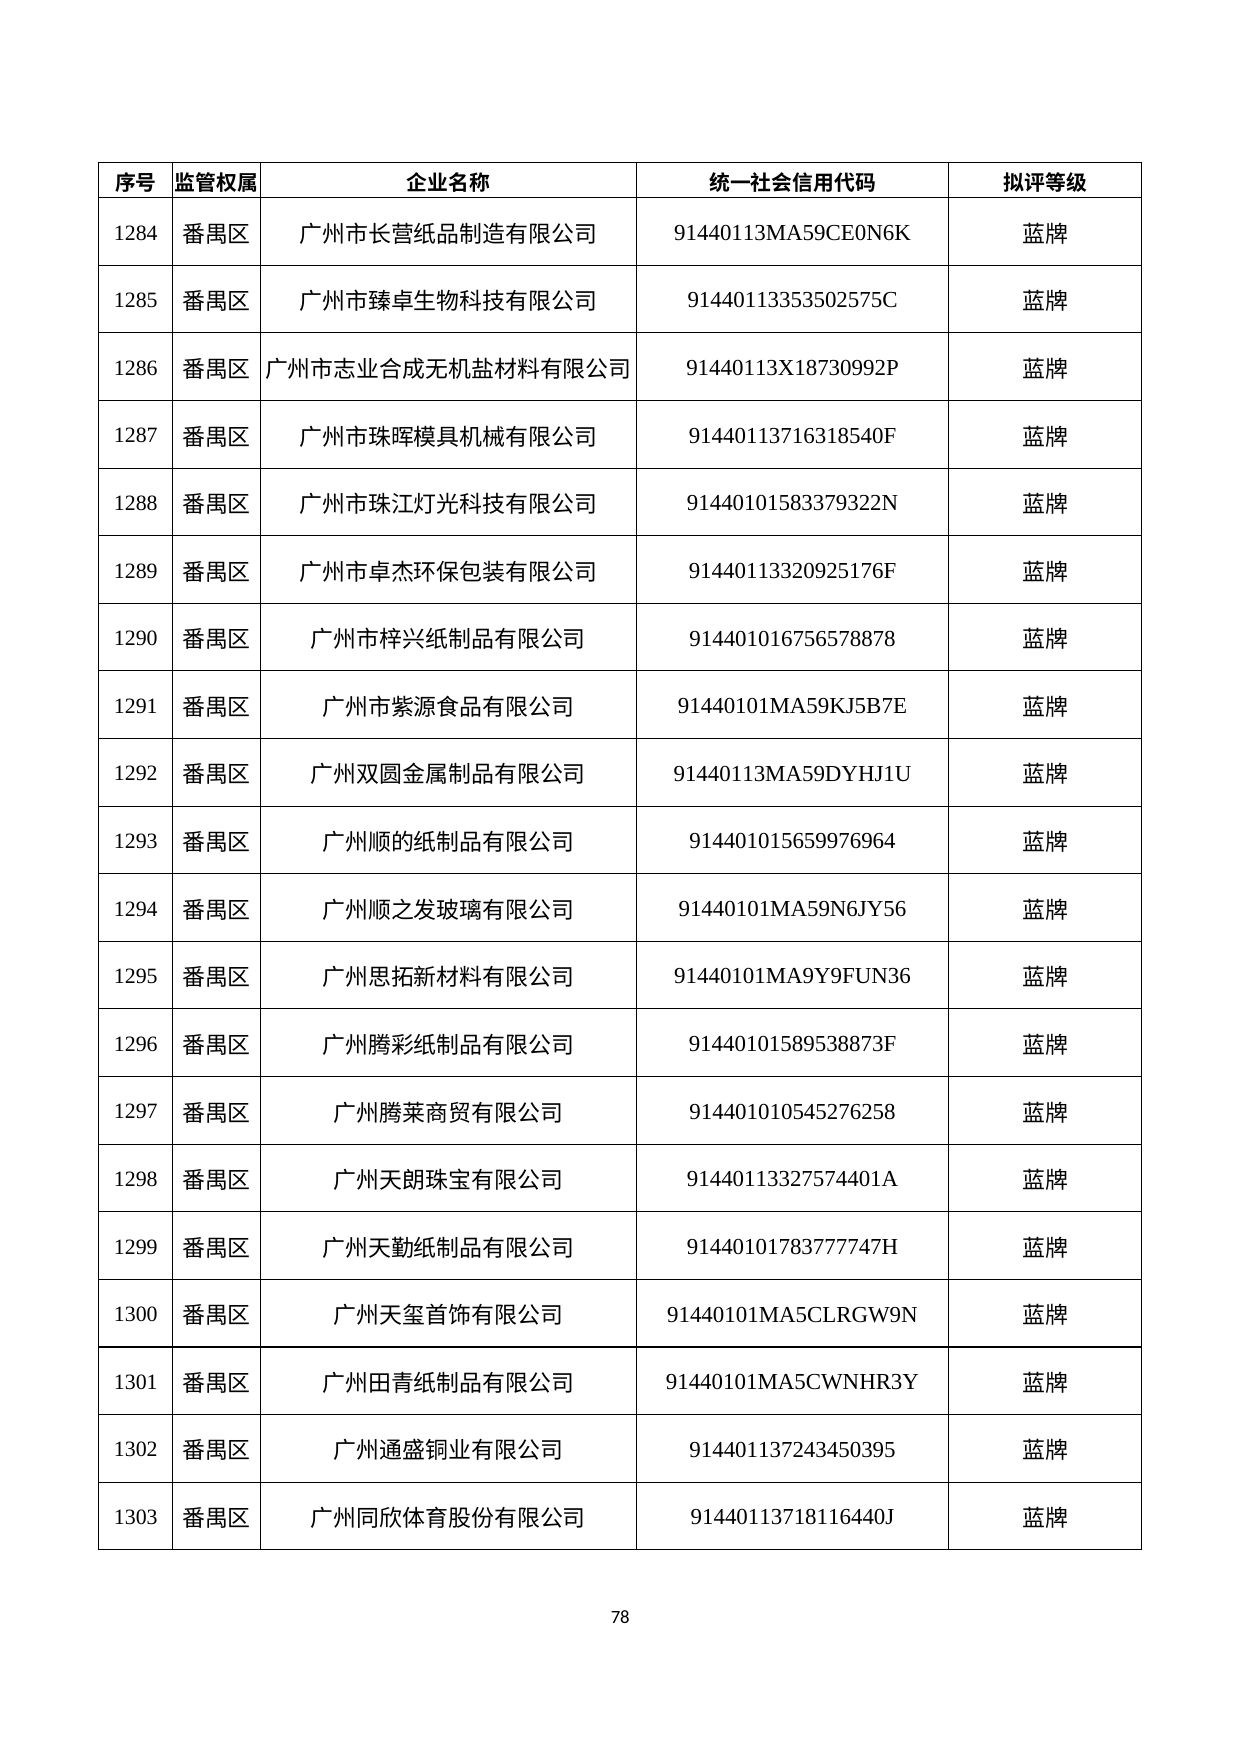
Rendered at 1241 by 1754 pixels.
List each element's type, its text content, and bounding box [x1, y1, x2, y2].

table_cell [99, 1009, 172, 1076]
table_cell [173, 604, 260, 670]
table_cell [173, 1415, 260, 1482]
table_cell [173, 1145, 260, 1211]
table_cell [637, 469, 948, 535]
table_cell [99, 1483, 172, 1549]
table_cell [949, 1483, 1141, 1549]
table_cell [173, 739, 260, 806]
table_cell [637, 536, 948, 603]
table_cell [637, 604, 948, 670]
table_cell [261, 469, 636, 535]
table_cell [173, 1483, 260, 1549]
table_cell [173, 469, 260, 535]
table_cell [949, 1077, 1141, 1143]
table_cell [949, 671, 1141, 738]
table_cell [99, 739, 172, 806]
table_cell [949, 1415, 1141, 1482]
table_header 统一社会信用代码 [637, 163, 948, 197]
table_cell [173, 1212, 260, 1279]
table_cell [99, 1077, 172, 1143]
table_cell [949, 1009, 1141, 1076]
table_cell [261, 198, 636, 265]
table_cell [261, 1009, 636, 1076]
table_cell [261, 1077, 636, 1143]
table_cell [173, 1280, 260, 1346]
table_header 序号 [99, 163, 172, 197]
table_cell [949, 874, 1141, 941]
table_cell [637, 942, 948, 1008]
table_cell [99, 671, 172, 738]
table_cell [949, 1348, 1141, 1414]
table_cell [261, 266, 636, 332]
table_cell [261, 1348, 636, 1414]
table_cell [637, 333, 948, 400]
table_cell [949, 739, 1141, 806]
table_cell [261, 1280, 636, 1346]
table_header 企业名称 [261, 163, 636, 197]
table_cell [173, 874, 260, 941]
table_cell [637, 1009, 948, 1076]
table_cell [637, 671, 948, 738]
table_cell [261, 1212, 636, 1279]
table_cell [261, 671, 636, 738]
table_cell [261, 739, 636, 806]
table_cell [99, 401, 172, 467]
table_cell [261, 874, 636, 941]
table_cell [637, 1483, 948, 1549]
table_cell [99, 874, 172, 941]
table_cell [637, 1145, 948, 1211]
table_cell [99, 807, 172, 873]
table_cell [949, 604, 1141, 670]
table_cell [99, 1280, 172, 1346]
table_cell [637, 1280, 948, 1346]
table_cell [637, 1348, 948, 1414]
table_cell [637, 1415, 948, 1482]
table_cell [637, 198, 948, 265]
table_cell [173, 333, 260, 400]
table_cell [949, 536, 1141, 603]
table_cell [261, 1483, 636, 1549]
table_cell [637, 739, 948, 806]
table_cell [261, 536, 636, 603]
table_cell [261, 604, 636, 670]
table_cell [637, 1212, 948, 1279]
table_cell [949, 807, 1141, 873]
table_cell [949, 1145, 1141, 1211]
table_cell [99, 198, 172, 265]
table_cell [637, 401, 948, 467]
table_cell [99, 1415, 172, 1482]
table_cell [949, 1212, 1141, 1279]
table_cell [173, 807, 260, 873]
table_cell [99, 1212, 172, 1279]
table_header 拟评等级 [949, 163, 1141, 197]
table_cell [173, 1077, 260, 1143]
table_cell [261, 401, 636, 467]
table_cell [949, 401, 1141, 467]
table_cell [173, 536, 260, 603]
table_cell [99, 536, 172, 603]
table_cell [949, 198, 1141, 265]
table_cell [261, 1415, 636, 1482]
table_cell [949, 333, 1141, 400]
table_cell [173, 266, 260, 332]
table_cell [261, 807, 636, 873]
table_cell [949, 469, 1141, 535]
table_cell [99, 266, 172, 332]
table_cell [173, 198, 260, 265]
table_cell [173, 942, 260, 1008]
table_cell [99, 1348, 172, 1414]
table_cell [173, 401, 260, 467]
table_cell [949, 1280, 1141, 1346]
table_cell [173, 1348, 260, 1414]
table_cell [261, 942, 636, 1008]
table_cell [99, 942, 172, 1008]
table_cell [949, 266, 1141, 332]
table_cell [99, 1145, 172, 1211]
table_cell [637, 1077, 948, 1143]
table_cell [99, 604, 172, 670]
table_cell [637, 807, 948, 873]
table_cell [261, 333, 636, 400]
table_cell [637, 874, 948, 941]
table_header 监管权属 [173, 163, 260, 197]
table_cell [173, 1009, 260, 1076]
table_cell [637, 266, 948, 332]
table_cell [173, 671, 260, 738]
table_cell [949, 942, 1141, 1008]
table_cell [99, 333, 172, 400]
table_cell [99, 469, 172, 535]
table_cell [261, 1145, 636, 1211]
